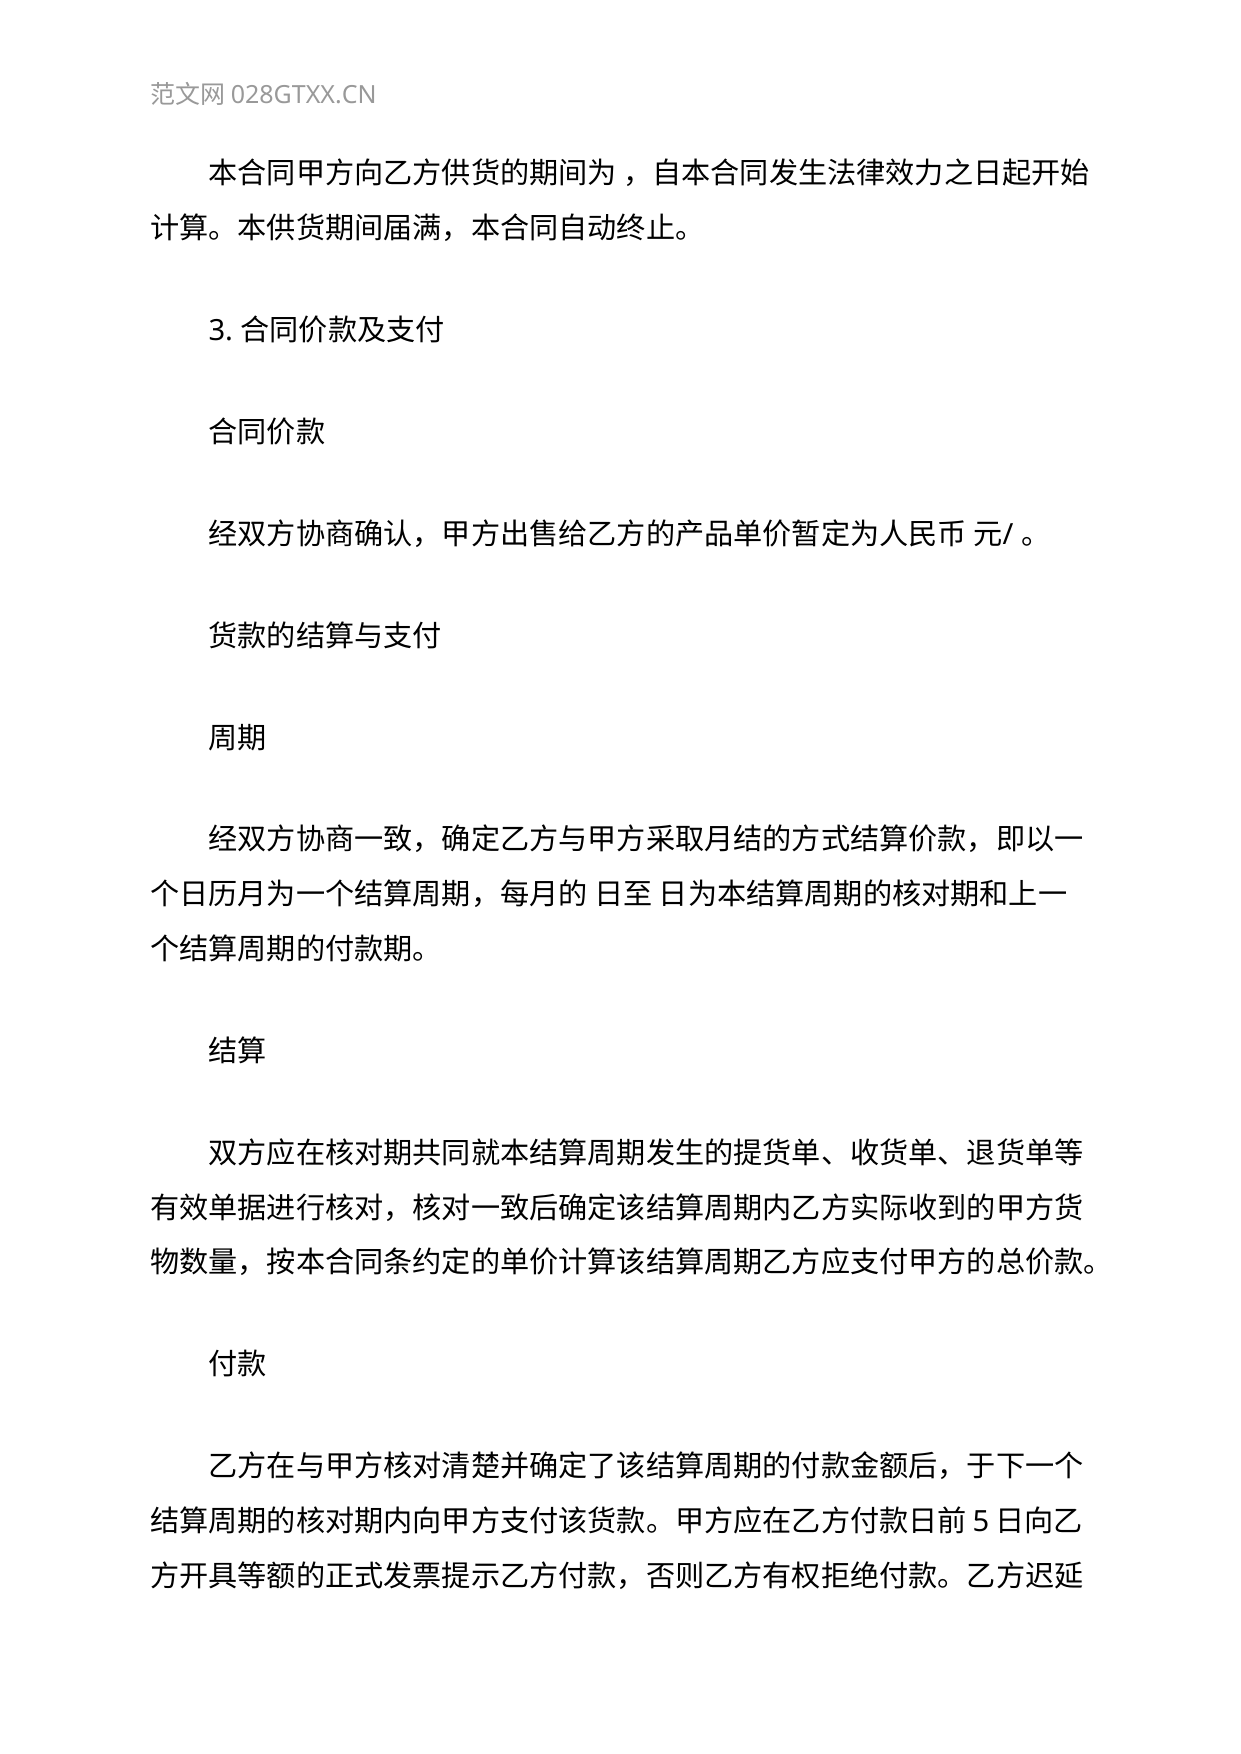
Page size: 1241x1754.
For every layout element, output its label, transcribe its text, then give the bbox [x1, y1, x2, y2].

text 结算 [150, 1027, 1090, 1070]
text 周期 [150, 714, 1090, 756]
text 经双方协商确认，甲方出售给乙方的产品单价暂定为人民币 元/ 。 [150, 510, 1090, 553]
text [150, 1443, 1090, 1595]
text 合同价款 [150, 409, 1090, 451]
text 经双方协商一致，确定乙方与甲方采取月结的方式结算价款，即以一个日历月为一个结算周期，每月的 日至 日为本结算周期的核对期和上一个结算周期的付款期。 [150, 816, 1090, 968]
text 付款 [150, 1341, 1090, 1383]
text 本合同甲方向乙方供货的期间为 ，自本合同发生法律效力之日起开始计算。本供货期间届满，本合同自动终止。 [150, 150, 1090, 247]
text 双方应在核对期共同就本结算周期发生的提货单、收货单、退货单等有效单据进行核对，核对一致后确定该结算周期内乙方实际收到的甲方货物数量，按本合同条约定的单价计算该结算周期乙方应支付甲方的总价款。 [150, 1129, 1090, 1281]
text 货款的结算与支付 [150, 612, 1090, 655]
text 3. 合同价款及支付 [150, 307, 1090, 349]
